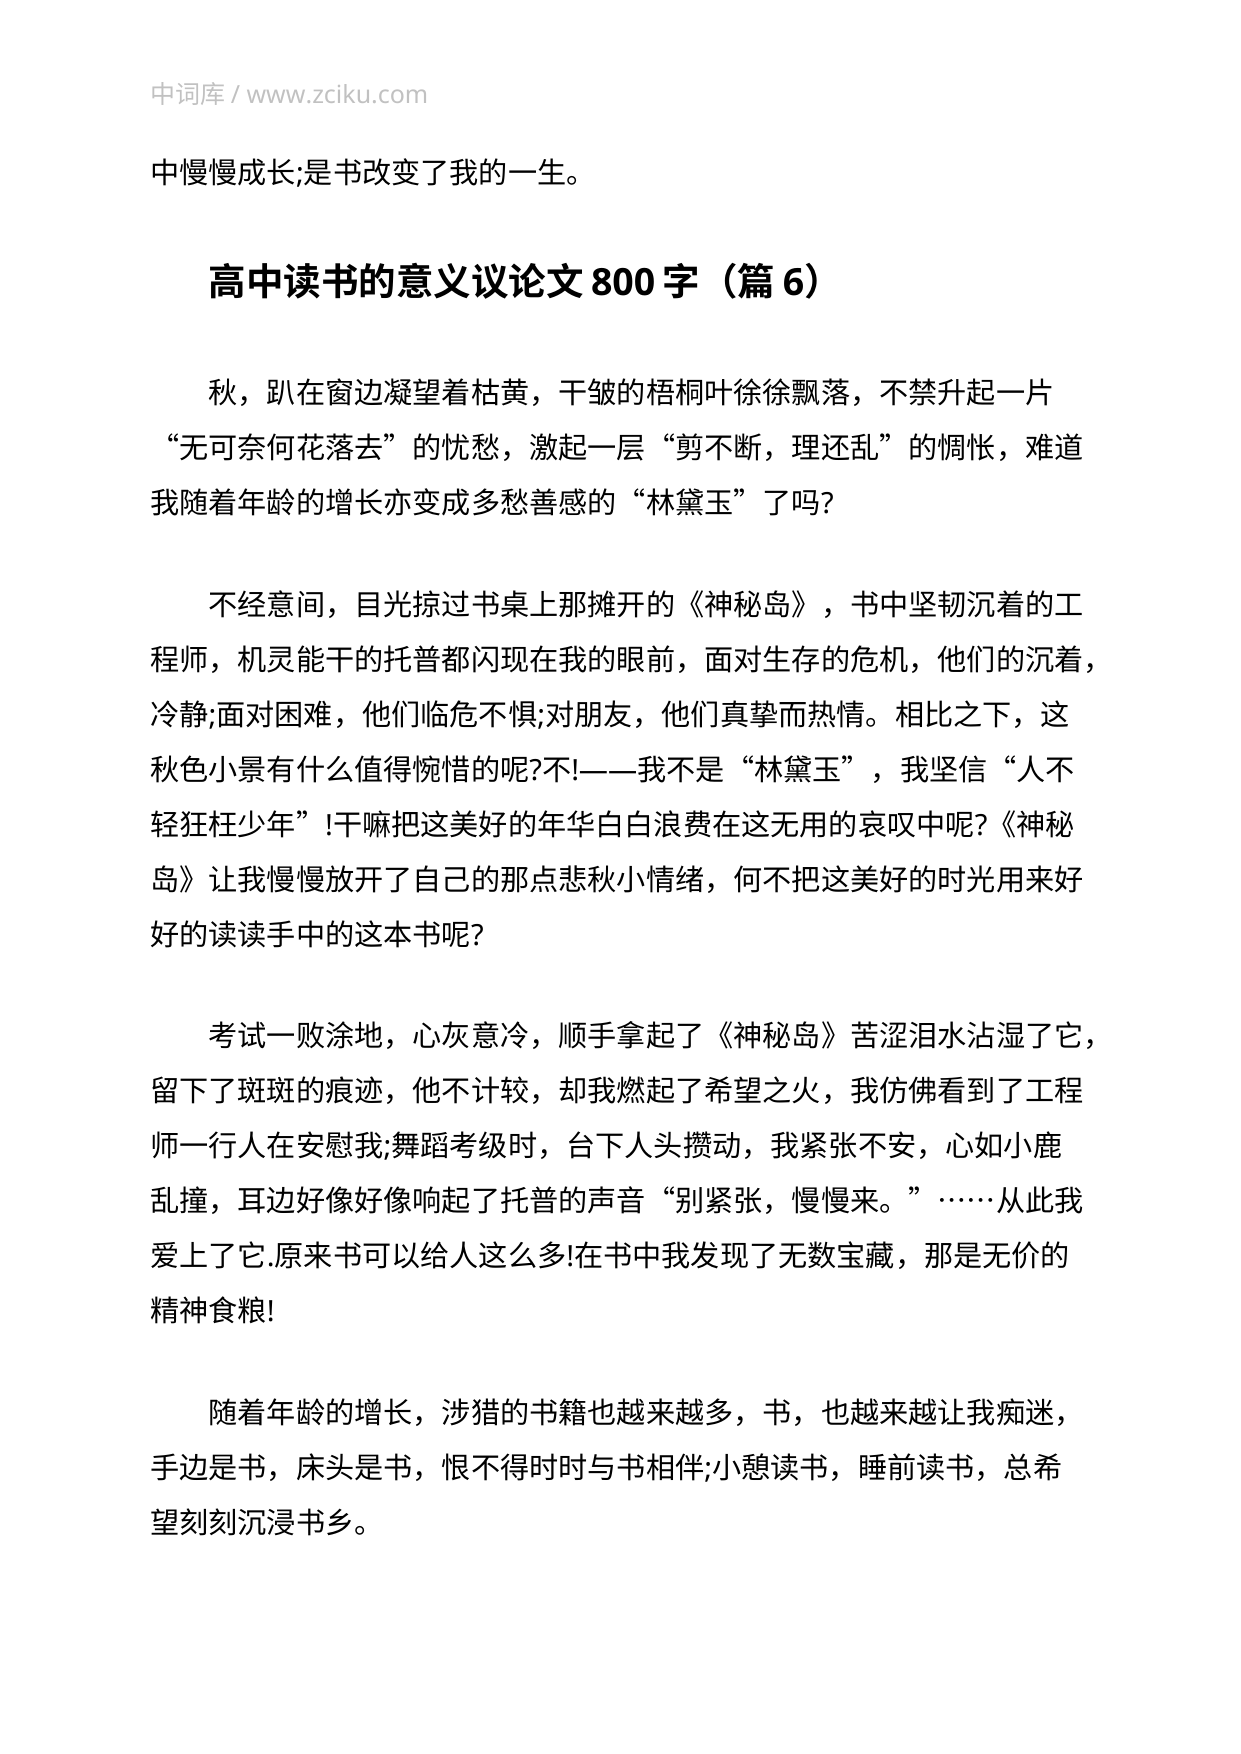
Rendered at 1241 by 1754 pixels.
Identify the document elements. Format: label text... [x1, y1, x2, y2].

text 秋，趴在窗边凝望着枯黄，干皱的梧桐叶徐徐飘落，不禁升起一片“无可奈何花落去”的忧愁，激起一层“剪不断，理还乱”的惆怅，难道我随着年龄的增长亦变成多愁善感的“林黛玉”了吗? [150, 369, 1090, 522]
text 随着年龄的增长，涉猎的书籍也越来越多，书，也越来越让我痴迷，手边是书，床头是书，恨不得时时与书相伴;小憩读书，睡前读书，总希望刻刻沉浸书乡。 [150, 1390, 1090, 1542]
text 考试一败涂地，心灰意冷，顺手拿起了《神秘岛》苦涩泪水沾湿了它，留下了斑斑的痕迹，他不计较，却我燃起了希望之火，我仿佛看到了工程师一行人在安慰我;舞蹈考级时，台下人头攒动，我紧张不安，心如小鹿乱撞，耳边好像好像响起了托普的声音“别紧张，慢慢来。”……从此我爱上了它.原来书可以给人这么多!在书中我发现了无数宝藏，那是无价的精神食粮! [150, 1013, 1090, 1330]
text 高中读书的意义议论文800字（篇6） [150, 252, 1090, 306]
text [150, 150, 1090, 192]
text 不经意间，目光掠过书桌上那摊开的《神秘岛》，书中坚韧沉着的工程师，机灵能干的托普都闪现在我的眼前，面对生存的危机，他们的沉着，冷静;面对困难，他们临危不惧;对朋友，他们真挚而热情。相比之下，这秋色小景有什么值得惋惜的呢?不!——我不是“林黛玉”，我坚信“人不轻狂枉少年”!干嘛把这美好的年华白白浪费在这无用的哀叹中呢?《神秘岛》让我慢慢放开了自己的那点悲秋小情绪，何不把这美好的时光用来好好的读读手中的这本书呢? [150, 581, 1090, 953]
